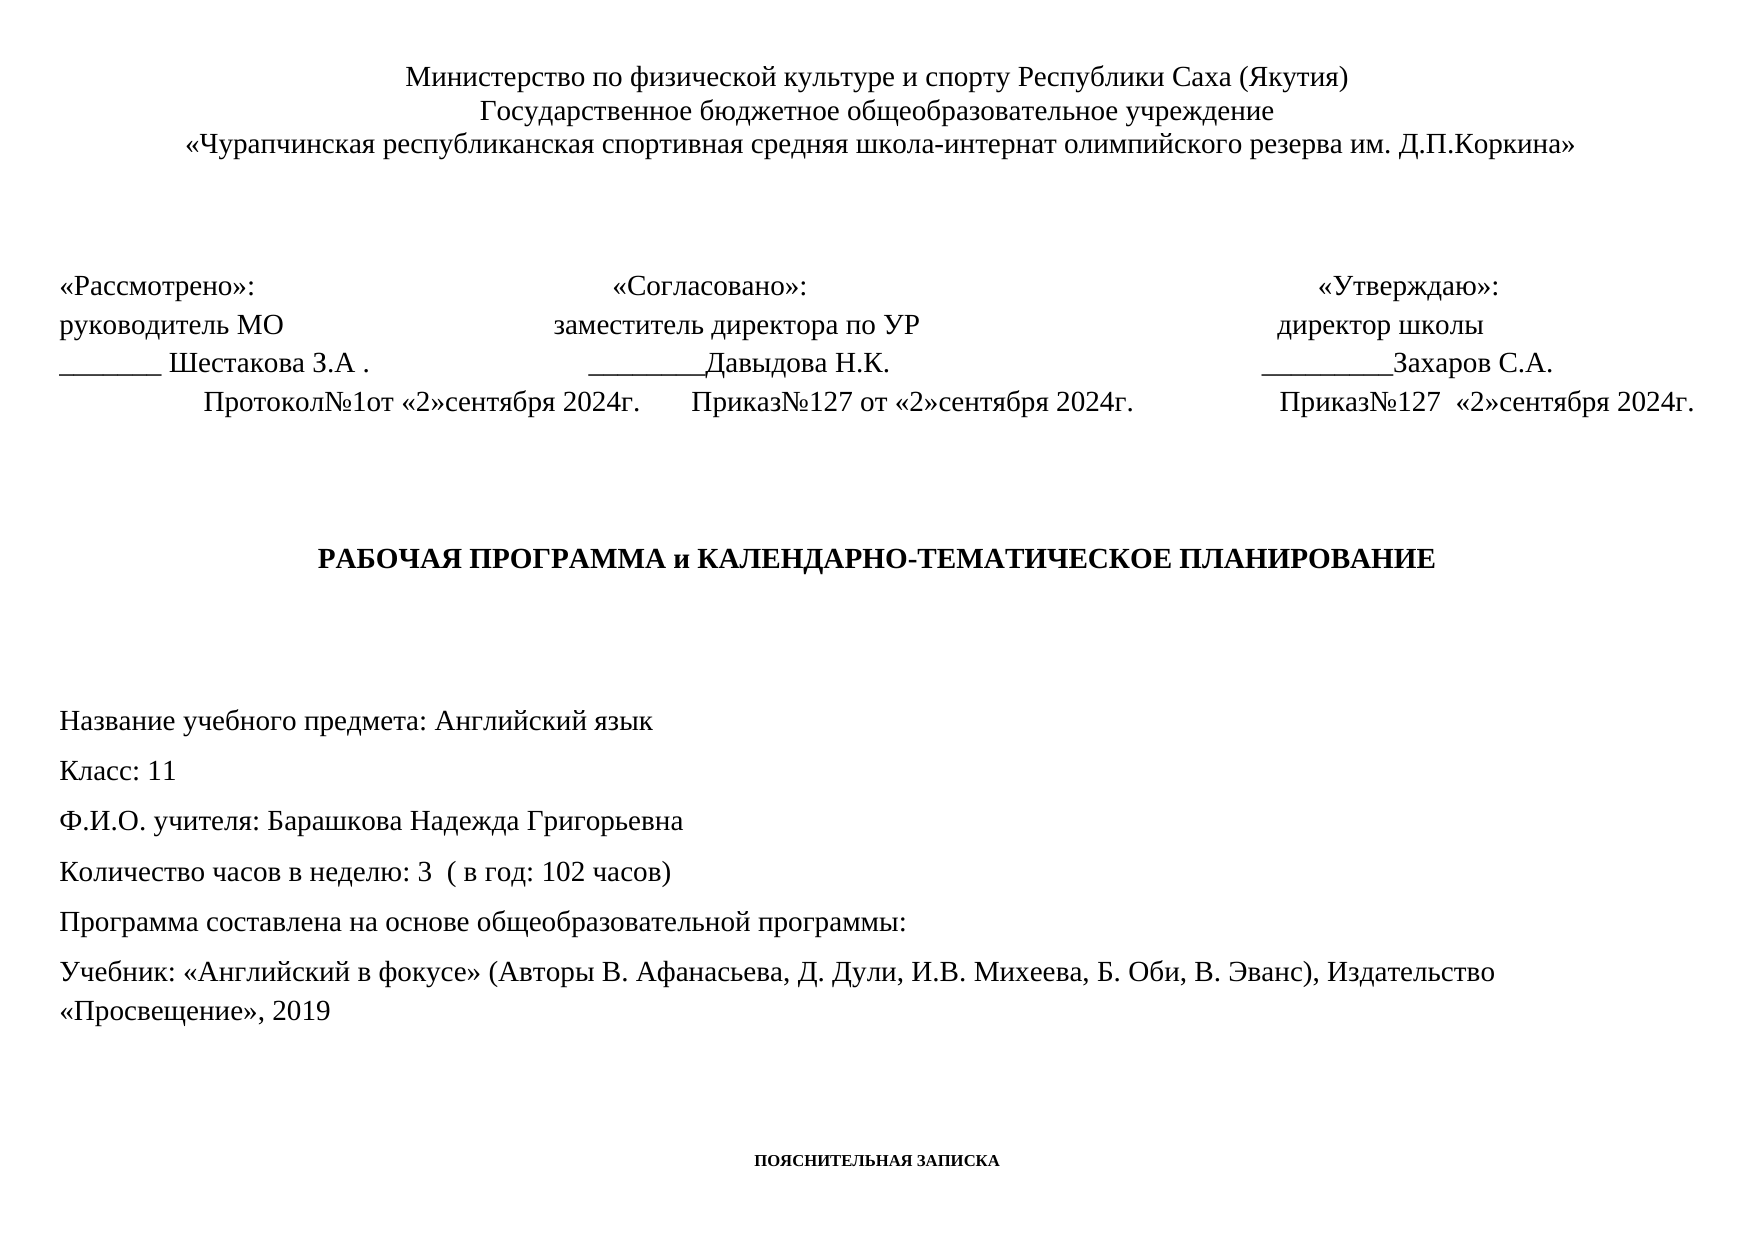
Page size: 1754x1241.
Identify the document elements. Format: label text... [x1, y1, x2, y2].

text Количество часов в неделю: 3 ( в год: 102 часов) [59, 854, 1695, 887]
text Название учебного предмета: Английский язык [59, 703, 1695, 736]
text Протокол№1от «2»сентября 2024г. Приказ№127 от «2»сентября 2024г. Приказ№127 «2»сентября 2024г. [59, 384, 1695, 418]
text Класс: 11 [59, 753, 1695, 787]
text Государственное бюджетное общеобразовательное учреждение [59, 93, 1695, 126]
text ПОЯСНИТЕЛЬНАЯ ЗАПИСКА [59, 1151, 1695, 1170]
text «Чурапчинская республиканская спортивная средняя школа-интернат олимпийского резерва им. Д.П.Коркина» [59, 126, 1695, 160]
text Министерство по физической культуре и спорту Республики Саха (Якутия) [59, 59, 1695, 93]
text Программа составлена на основе общеобразовательной программы: [59, 904, 1695, 938]
text Учебник: «Английский в фокусе» (Авторы В. Афанасьева, Д. Дули, И.В. Михеева, Б. Оби, В. Эванс), Издательство «Просвещение», 2019 [59, 954, 1695, 1027]
text «Рассмотрено»: «Согласовано»: «Утверждаю»: [59, 268, 1695, 302]
text РАБОЧАЯ ПРОГРАММА и КАЛЕНДАРНО-ТЕМАТИЧЕСКОЕ ПЛАНИРОВАНИЕ [59, 541, 1695, 574]
text руководитель МО заместитель директора по УР директор школы [59, 307, 1695, 341]
text Ф.И.О. учителя: Барашкова Надежда Григорьевна [59, 803, 1695, 837]
text _______ Шестакова З.А . ________Давыдова Н.К. _________Захаров С.А. [59, 346, 1695, 379]
